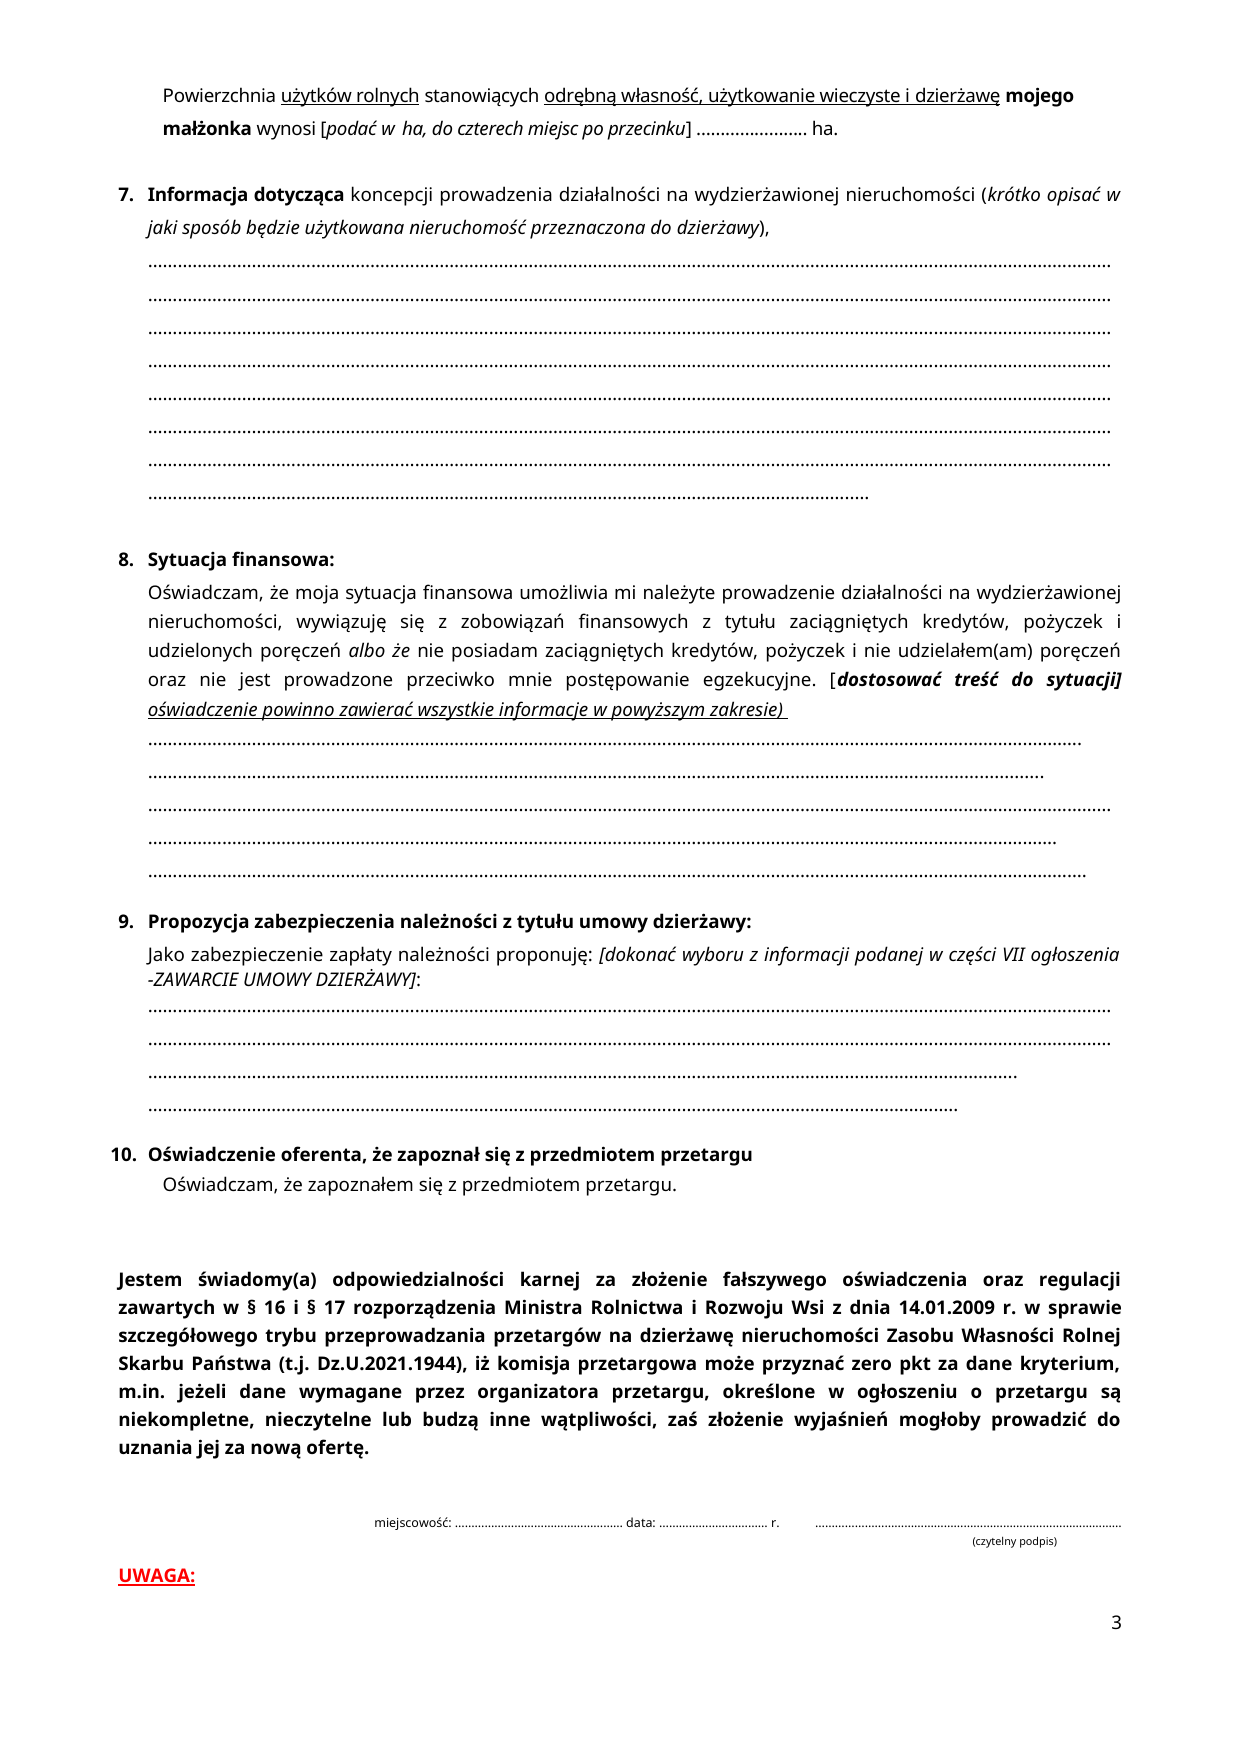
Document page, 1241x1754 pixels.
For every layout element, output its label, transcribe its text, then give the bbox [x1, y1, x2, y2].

text ……………………………………………………………………………………………………………………………………………………………..………. ………………………………………………………………………………………………………………………………………............................ ………………………………………………………………………………………………………………………………………………………………………………………………………………………………………………………………………………………………………………………………………………. [148, 725, 1122, 850]
text ………………………………………………………………………………………………………………………………………………………………………. [148, 858, 1122, 883]
text Oświadczam, że zapoznałem się z przedmiotem przetargu. [118, 1171, 1122, 1197]
list Informacja dotycząca koncepcji prowadzenia działalności na wydzierżawionej nieruchomości (krótko opisać w jaki sposób będzie użytkowana nieruchomość przeznaczona do dzierżawy), [118, 181, 1122, 240]
text …………………………………………………………………………………………………………………………………………………………………………………………………………………………………………………………………………………………………………………………………………………………………………………………………………………………………………………………………………………………………………………………………………………………………………………………………………………………………………………………………………………………………………………………………………………………………………………………………………………………………………………………………………………………………………………………………………………………………………………………………………………………………………………………………………………………………………………………………………………………………………………………………………………………………………………………………………………………………………………………………………………………………………………………..… [148, 248, 1122, 505]
text miejscowość: …………………………………………… data: …………………………… r. ………………………………………………………………………………… [118, 1514, 1122, 1531]
list Oświadczenie oferenta, że zapoznał się z przedmiotem przetargu [110, 1142, 1122, 1167]
text ……………………………………………………………………………………………………………………………………………………………………………………………………………………………………………………………………………………………………………………………………………………………………………………………………………………………………………………………………………………………………………………..……………………………………………………………………………………………………………………………………………….. [148, 992, 1122, 1117]
text UWAGA: [118, 1563, 1122, 1588]
list Propozycja zabezpieczenia należności z tytułu umowy dzierżawy: [118, 908, 1122, 933]
text Jestem świadomy(a) odpowiedzialności karnej za złożenie fałszywego oświadczenia oraz regulacji zawartych w § 16 i § 17 rozporządzenia Ministra Rolnictwa i Rozwoju Wsi z dnia 14.01.2009 r. w sprawie szczegółowego trybu przeprowadzania przetargów na dzierżawę nieruchomości Zasobu Własności Rolnej Skarbu Państwa (t.j. Dz.U.2021.1944), iż komisja przetargowa może przyznać zero pkt za dane kryterium, m.in. jeżeli dane wymagane przez organizatora przetargu, określone w ogłoszeniu o przetargu są niekompletne, nieczytelne lub budzą inne wątpliwości, zaś złożenie wyjaśnień mogłoby prowadzić do uznania jej za nową ofertę. [118, 1267, 1122, 1460]
text (czytelny podpis) [118, 1533, 1122, 1559]
text Oświadczam, że moja sytuacja finansowa umożliwia mi należyte prowadzenie działalności na wydzierżawionej nieruchomości, wywiązuję się z zobowiązań finansowych z tytułu zaciągniętych kredytów, pożyczek i udzielonych poręczeń albo że nie posiadam zaciągniętych kredytów, pożyczek i nie udzielałem(am) poręczeń oraz nie jest prowadzone przeciwko mnie postępowanie egzekucyjne. [dostosować treść do sytuacji] oświadczenie powinno zawierać wszystkie informacje w powyższym zakresie) [148, 579, 1122, 722]
text Jako zabezpieczenie zapłaty należności proponuję: [dokonać wyboru z informacji podanej w części VII ogłoszenia -ZAWARCIE UMOWY DZIERŻAWY]: [148, 941, 1122, 992]
text Powierzchnia użytków rolnych stanowiących odrębną własność, użytkowanie wieczyste i dzierżawę mojego małżonka wynosi [podać w ha, do czterech miejsc po przecinku] ………………….. ha. [162, 82, 1122, 141]
list Sytuacja finansowa: [118, 546, 1122, 571]
